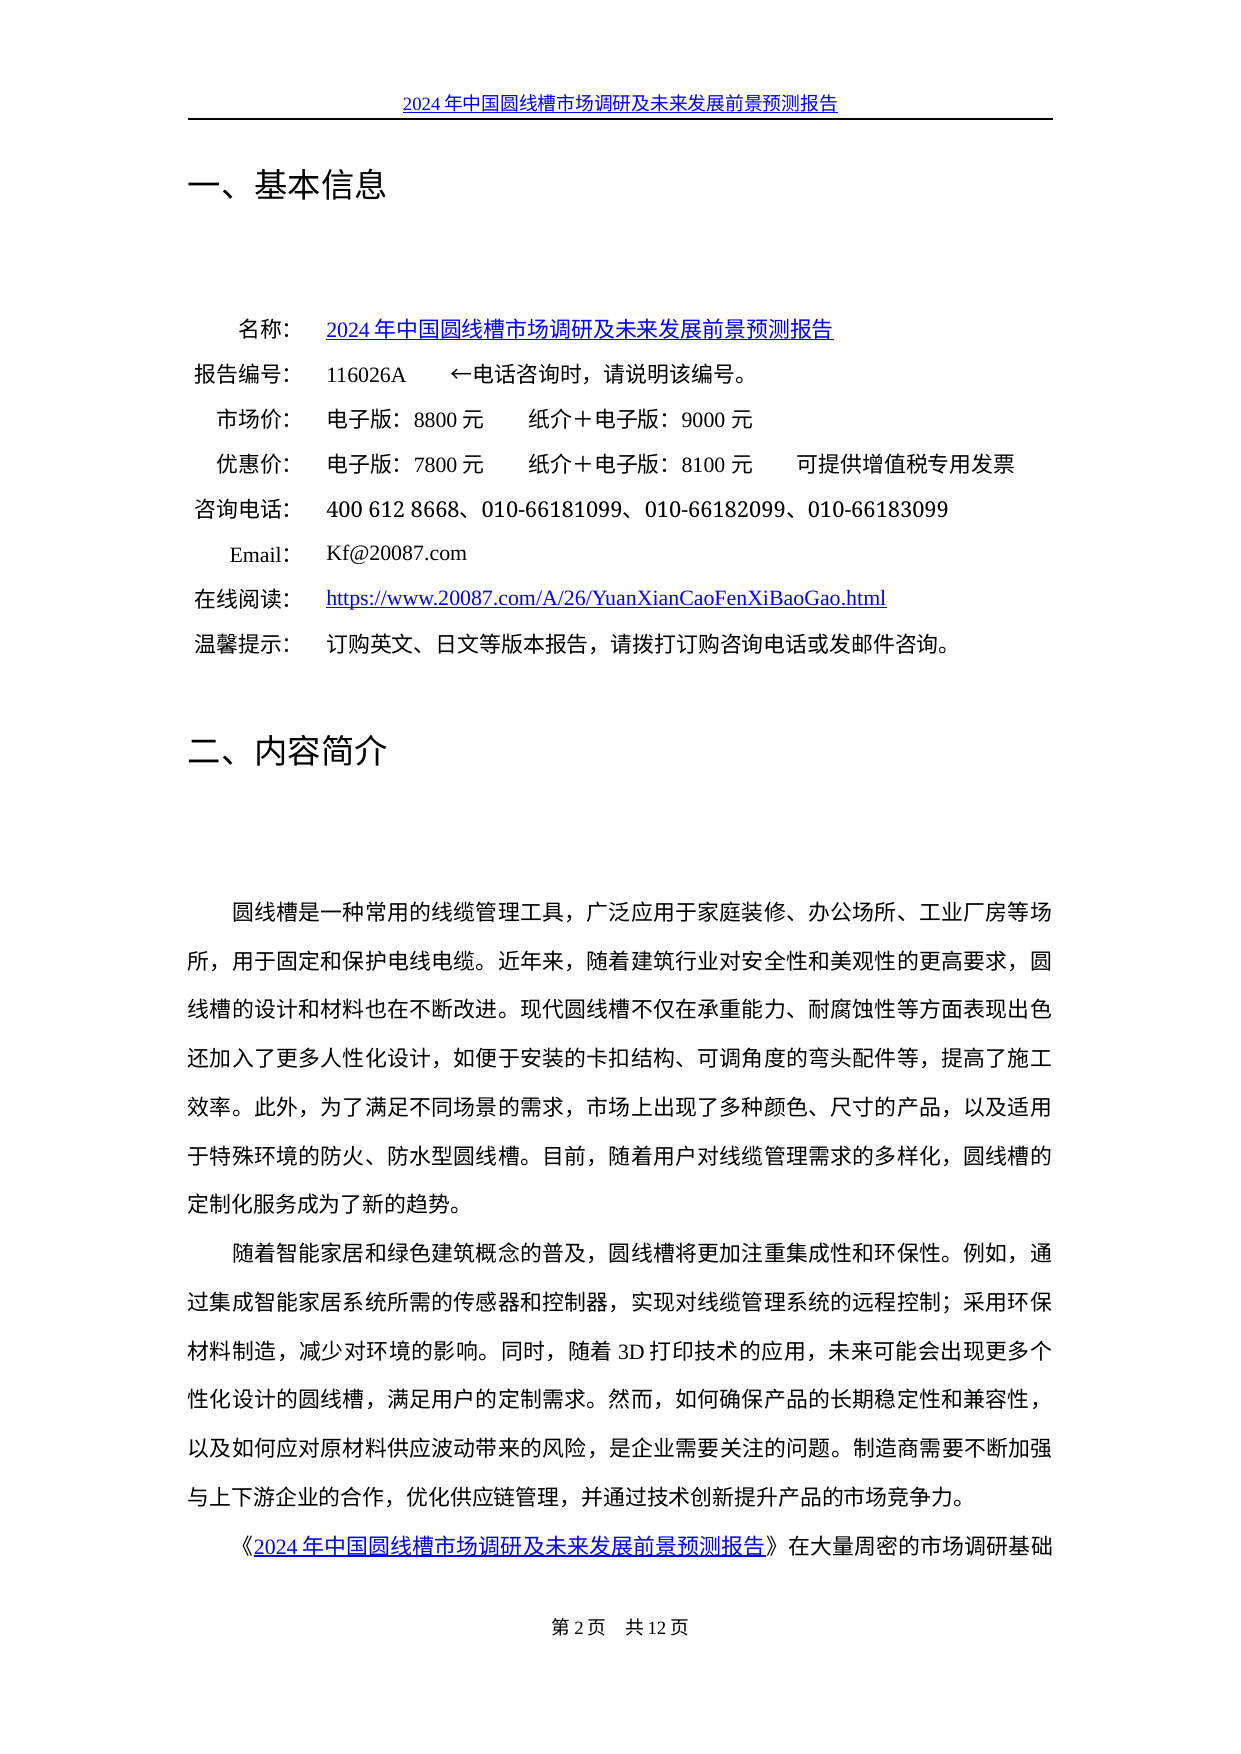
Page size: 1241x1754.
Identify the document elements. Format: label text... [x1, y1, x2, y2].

table_cell 116026A ←电话咨询时，请说明该编号。 [315, 357, 1073, 402]
table_cell 温馨提示： [167, 627, 315, 672]
table_header 名称： [167, 312, 315, 357]
table_cell 在线阅读： [167, 582, 315, 627]
table_cell 400 612 8668、010-66181099、010-66182099、010-66183099 [315, 492, 1073, 537]
table_cell 订购英文、日文等版本报告，请拨打订购咨询电话或发邮件咨询。 [315, 627, 1073, 672]
title 一、基本信息 [187, 150, 1053, 215]
title 二、内容简介 [187, 717, 1053, 782]
table_cell 电子版：8800 元 纸介＋电子版：9000 元 [315, 402, 1073, 447]
table_cell 电子版：7800 元 纸介＋电子版：8100 元 可提供增值税专用发票 [315, 447, 1073, 492]
table_cell 报告编号： [167, 357, 315, 402]
table_cell 优惠价： [167, 447, 315, 492]
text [187, 894, 1053, 1561]
table_header 2024年中国圆线槽市场调研及未来发展前景预测报告 [315, 312, 1073, 357]
table_cell 咨询电话： [167, 492, 315, 537]
table_cell Email： [167, 537, 315, 582]
table_cell [315, 582, 1073, 627]
table_cell Kf@20087.com [315, 537, 1073, 582]
table_cell 市场价： [167, 402, 315, 447]
